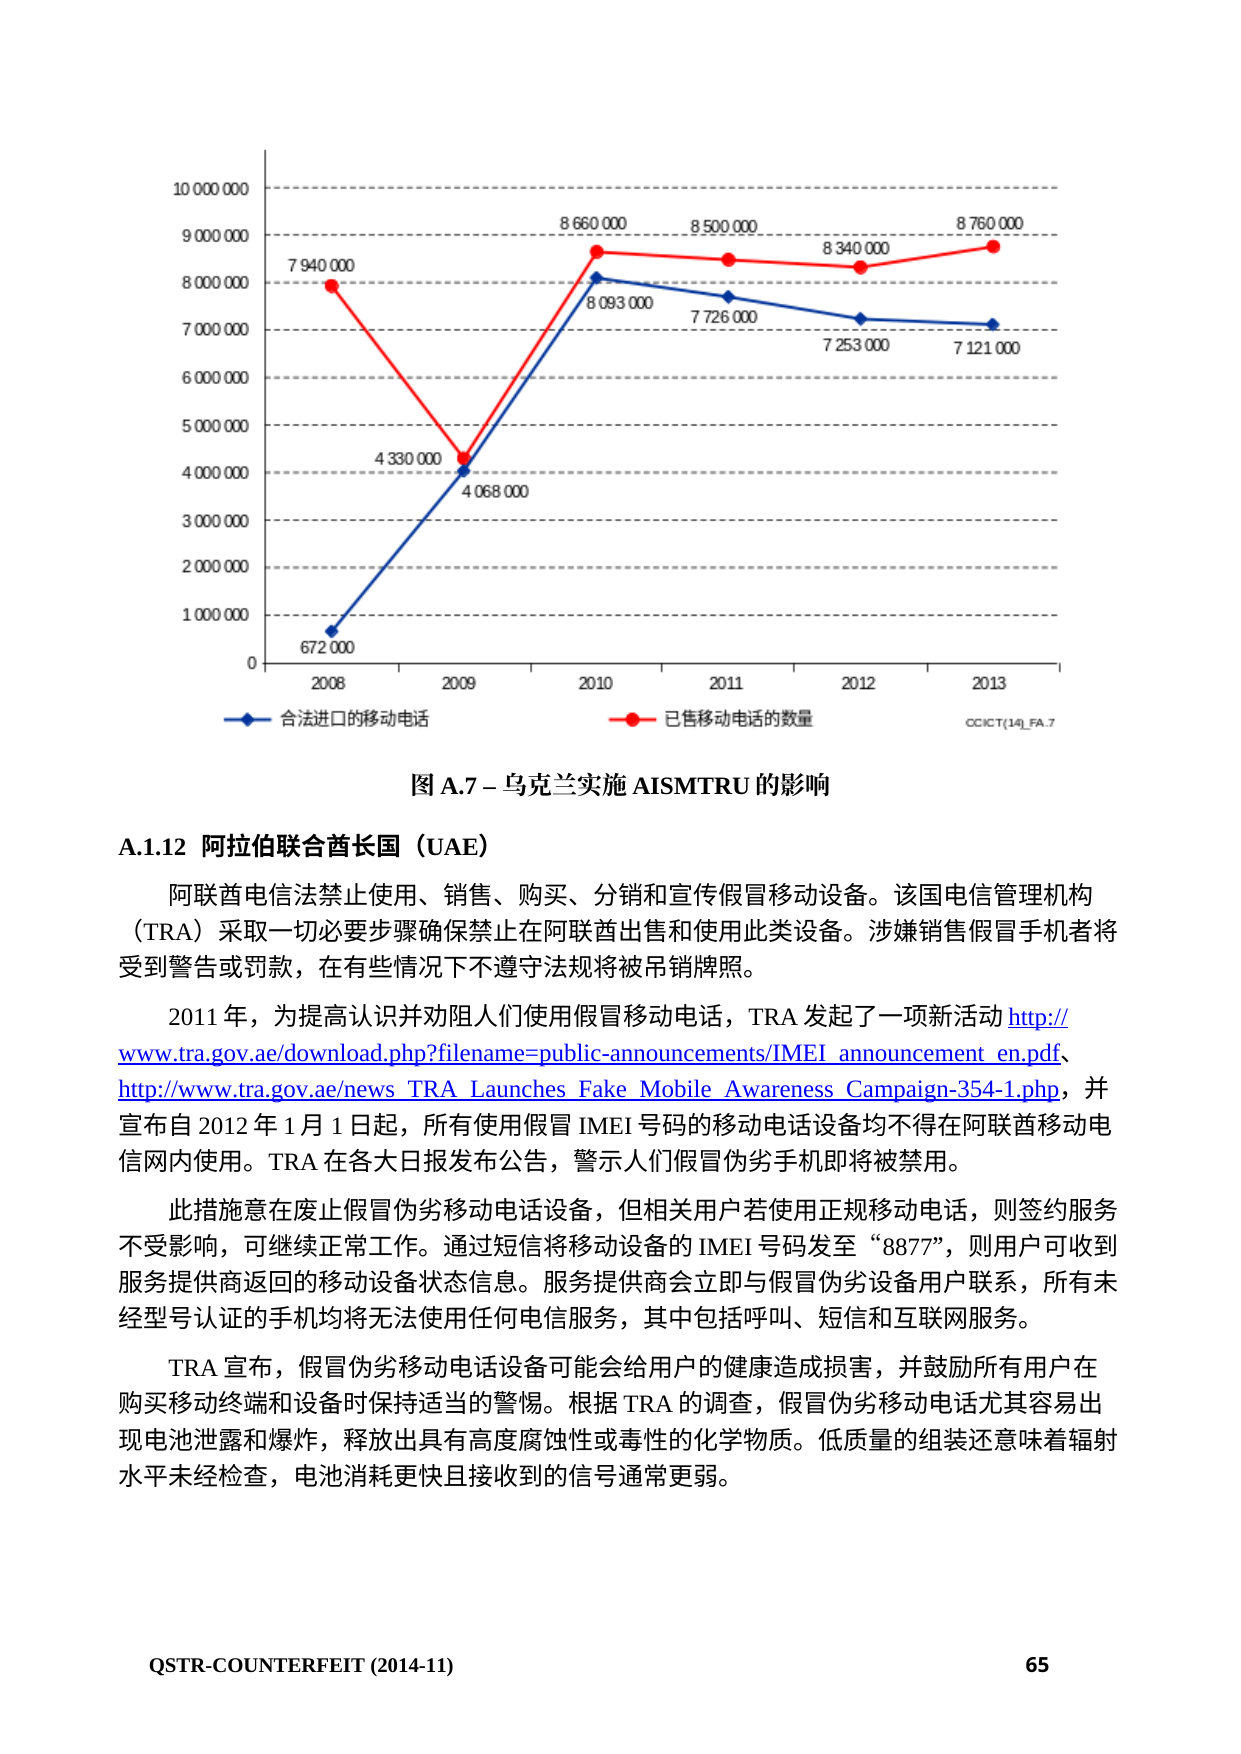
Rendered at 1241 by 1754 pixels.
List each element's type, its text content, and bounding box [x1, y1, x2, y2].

text 此措施意在废止假冒伪劣移动电话设备，但相关用户若使用正规移动电话，则签约服务不受影响，可继续正常工作。通过短信将移动设备的IMEI号码发至“8877”，则用户可收到服务提供商返回的移动设备状态信息。服务提供商会立即与假冒伪劣设备用户联系，所有未经型号认证的手机均将无法使用任何电信服务，其中包括呼叫、短信和互联网服务。 [118, 1190, 1122, 1335]
text TRA宣布，假冒伪劣移动电话设备可能会给用户的健康造成损害，并鼓励所有用户在购买移动终端和设备时保持适当的警惕。根据TRA的调查，假冒伪劣移动电话尤其容易出现电池泄露和爆炸，释放出具有高度腐蚀性或毒性的化学物质。低质量的组装还意味着辐射水平未经检查，电池消耗更快且接收到的信号通常更弱。 [118, 1348, 1122, 1493]
text 阿联酋电信法禁止使用、销售、购买、分销和宣传假冒移动设备。该国电信管理机构（TRA）采取一切必要步骤确保禁止在阿联酋出售和使用此类设备。涉嫌销售假冒手机者将受到警告或罚款，在有些情况下不遵守法规将被吊销牌照。 [118, 875, 1122, 984]
subtitle A.1.12 阿拉伯联合酋长国（UAE） [118, 826, 1122, 863]
text 2011年，为提高认识并劝阻人们使用假冒移动电话，TRA发起了一项新活动http://www.tra.gov.ae/download.php?filename=public-announcements/IMEI_announcement_en.pdf、 http://www.tra.gov.ae/news_TRA_Launches_Fake_Mobile_Awareness_Campaign-354-1.php，并宣布自2012年1月1日起，所有使用假冒IMEI号码的移动电话设备均不得在阿联酋移动电信网内使用。TRA在各大日报发布公告，警示人们假冒伪劣手机即将被禁用。 [118, 996, 1122, 1178]
title 图A.7 – 乌克兰实施AISMTRU的影响 [118, 766, 1122, 801]
